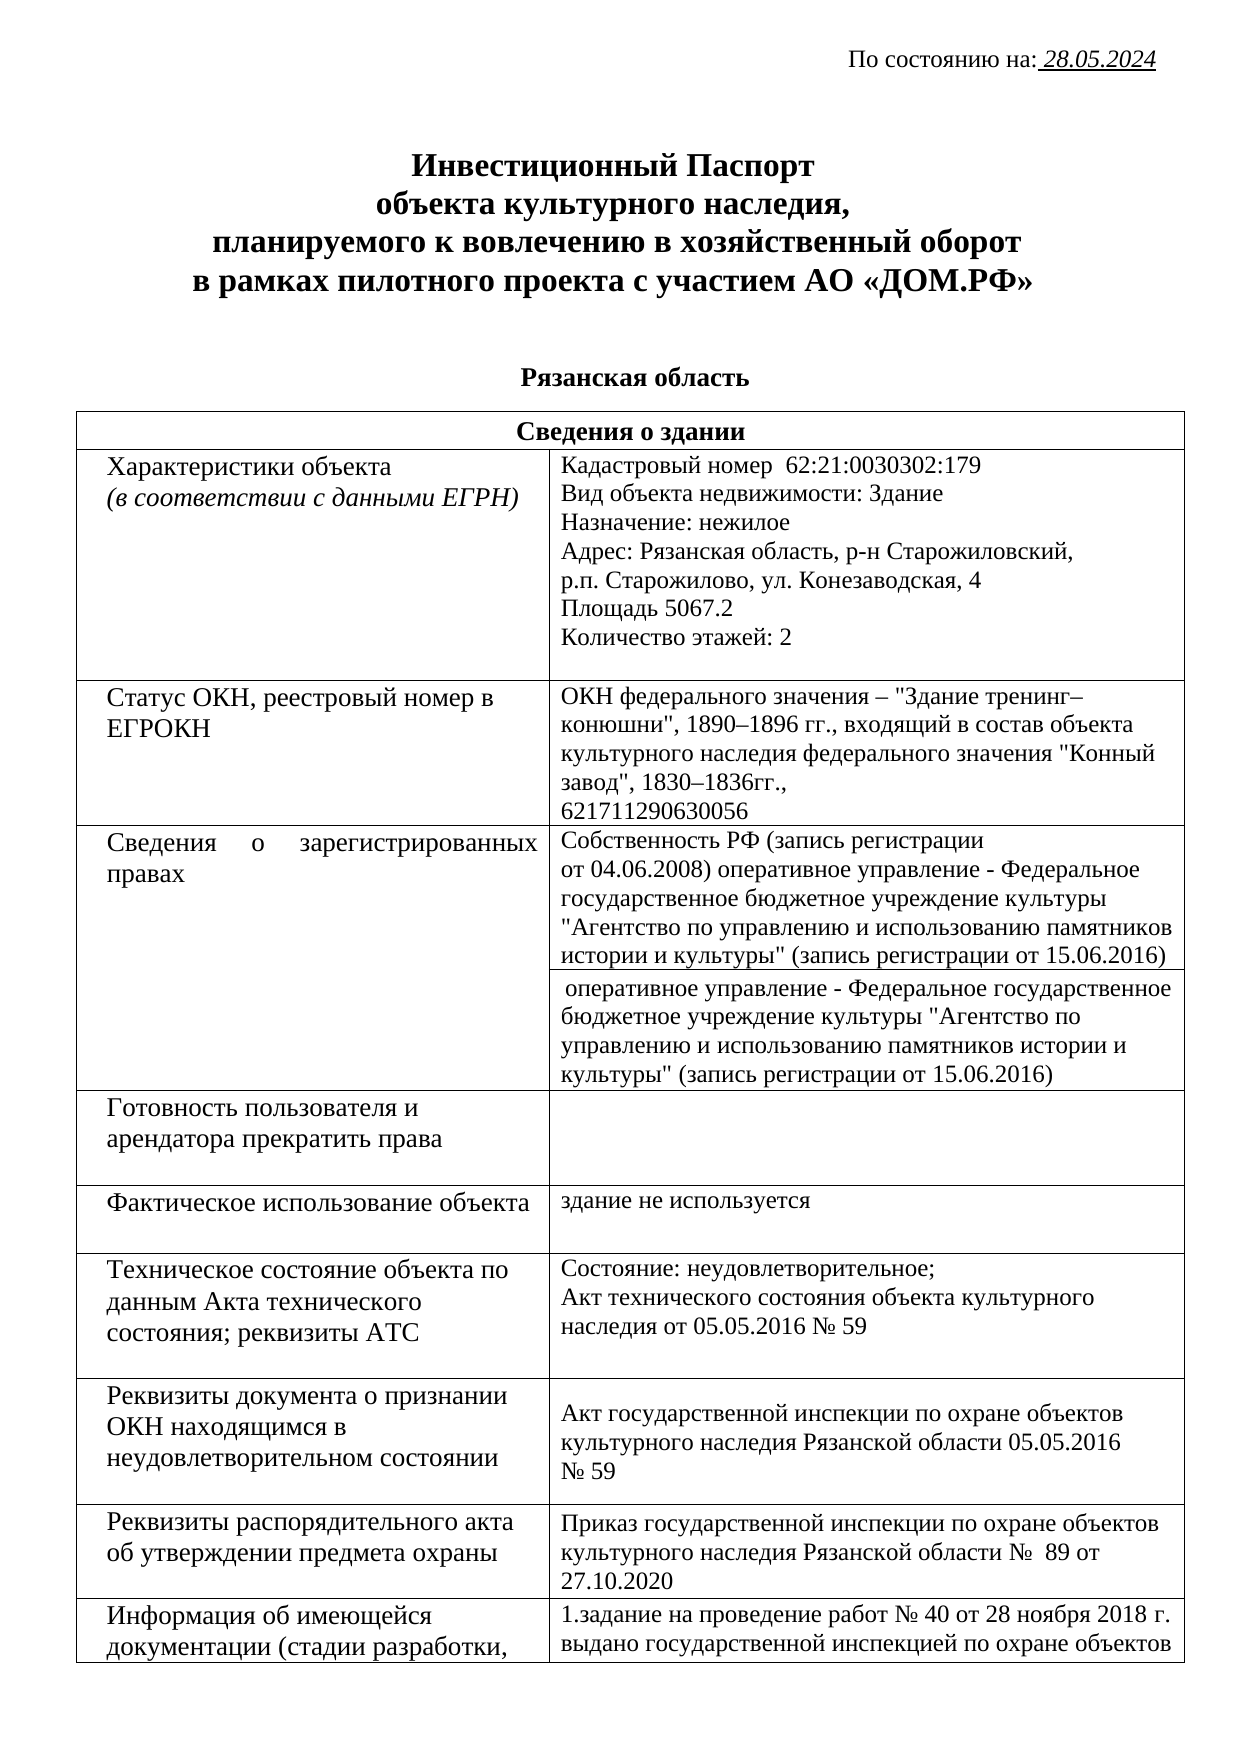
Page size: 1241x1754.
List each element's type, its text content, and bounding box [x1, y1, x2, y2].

text в рамках пилотного проекта с участием АО «ДОМ.РФ» [59, 260, 1167, 298]
table_cell Реквизиты документа о признании ОКН находящимся в неудовлетворительном состоянии [77, 1379, 549, 1504]
table_cell ОКН федерального значения – "Здание тренинг–конюшни", 1890–1896 гг., входящий в состав объекта культурного наследия федерального значения "Конный завод", 1830–1836гг., 621711290630056 [550, 681, 1184, 824]
list Рязанская область [103, 361, 1167, 392]
table_cell [550, 1091, 1184, 1184]
table_cell Характеристики объекта (в соответствии с данными ЕГРН) [77, 450, 549, 680]
table_cell Фактическое использование объекта [77, 1186, 549, 1252]
table_cell здание не используется [550, 1186, 1184, 1252]
table_cell Статус ОКН, реестровый номер в ЕГРОКН [77, 681, 549, 824]
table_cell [77, 1599, 549, 1662]
table_cell Сведения о зарегистрированных правах [77, 826, 549, 1090]
text объекта культурного наследия, [59, 183, 1167, 222]
text Инвестиционный Паспорт [59, 145, 1167, 183]
table_cell Реквизиты распорядительного акта об утверждении предмета охраны [77, 1505, 549, 1598]
table_cell Собственность РФ (запись регистрации от 04.06.2008) оперативное управление - Федеральное государственное бюджетное учреждение культуры "Агентство по управлению и использованию памятников истории и культуры" (запись регистрации от 15.06.2016) [550, 826, 1184, 969]
table_cell Кадастровый номер 62:21:0030302:179 Вид объекта недвижимости: Здание Назначение: нежилое Адрес: Рязанская область, р-н Старожиловский, р.п. Старожилово, ул. Конезаводская, 4 Площадь 5067.2 Количество этажей: 2 [550, 450, 1184, 680]
table_cell Готовность пользователя и арендатора прекратить права [77, 1091, 549, 1184]
table_cell Акт государственной инспекции по охране объектов культурного наследия Рязанской области 05.05.2016 № 59 [550, 1379, 1184, 1504]
table_cell Техническое состояние объекта по данным Акта технического состояния; реквизиты АТС [77, 1254, 549, 1378]
table_header Сведения о здании [77, 412, 1184, 449]
table_cell Приказ государственной инспекции по охране объектов культурного наследия Рязанской области № 89 от 27.10.2020 [550, 1505, 1184, 1598]
text По состоянию на: 28.05.2024 [59, 44, 1240, 73]
table_cell оперативное управление - Федеральное государственное бюджетное учреждение культуры "Агентство по управлению и использованию памятников истории и культуры" (запись регистрации от 15.06.2016) [550, 970, 1184, 1090]
table_cell Состояние: неудовлетворительное; Акт технического состояния объекта культурного наследия от 05.05.2016 № 59 [550, 1254, 1184, 1378]
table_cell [550, 1599, 1184, 1662]
text планируемого к вовлечению в хозяйственный оборот [59, 222, 1167, 260]
